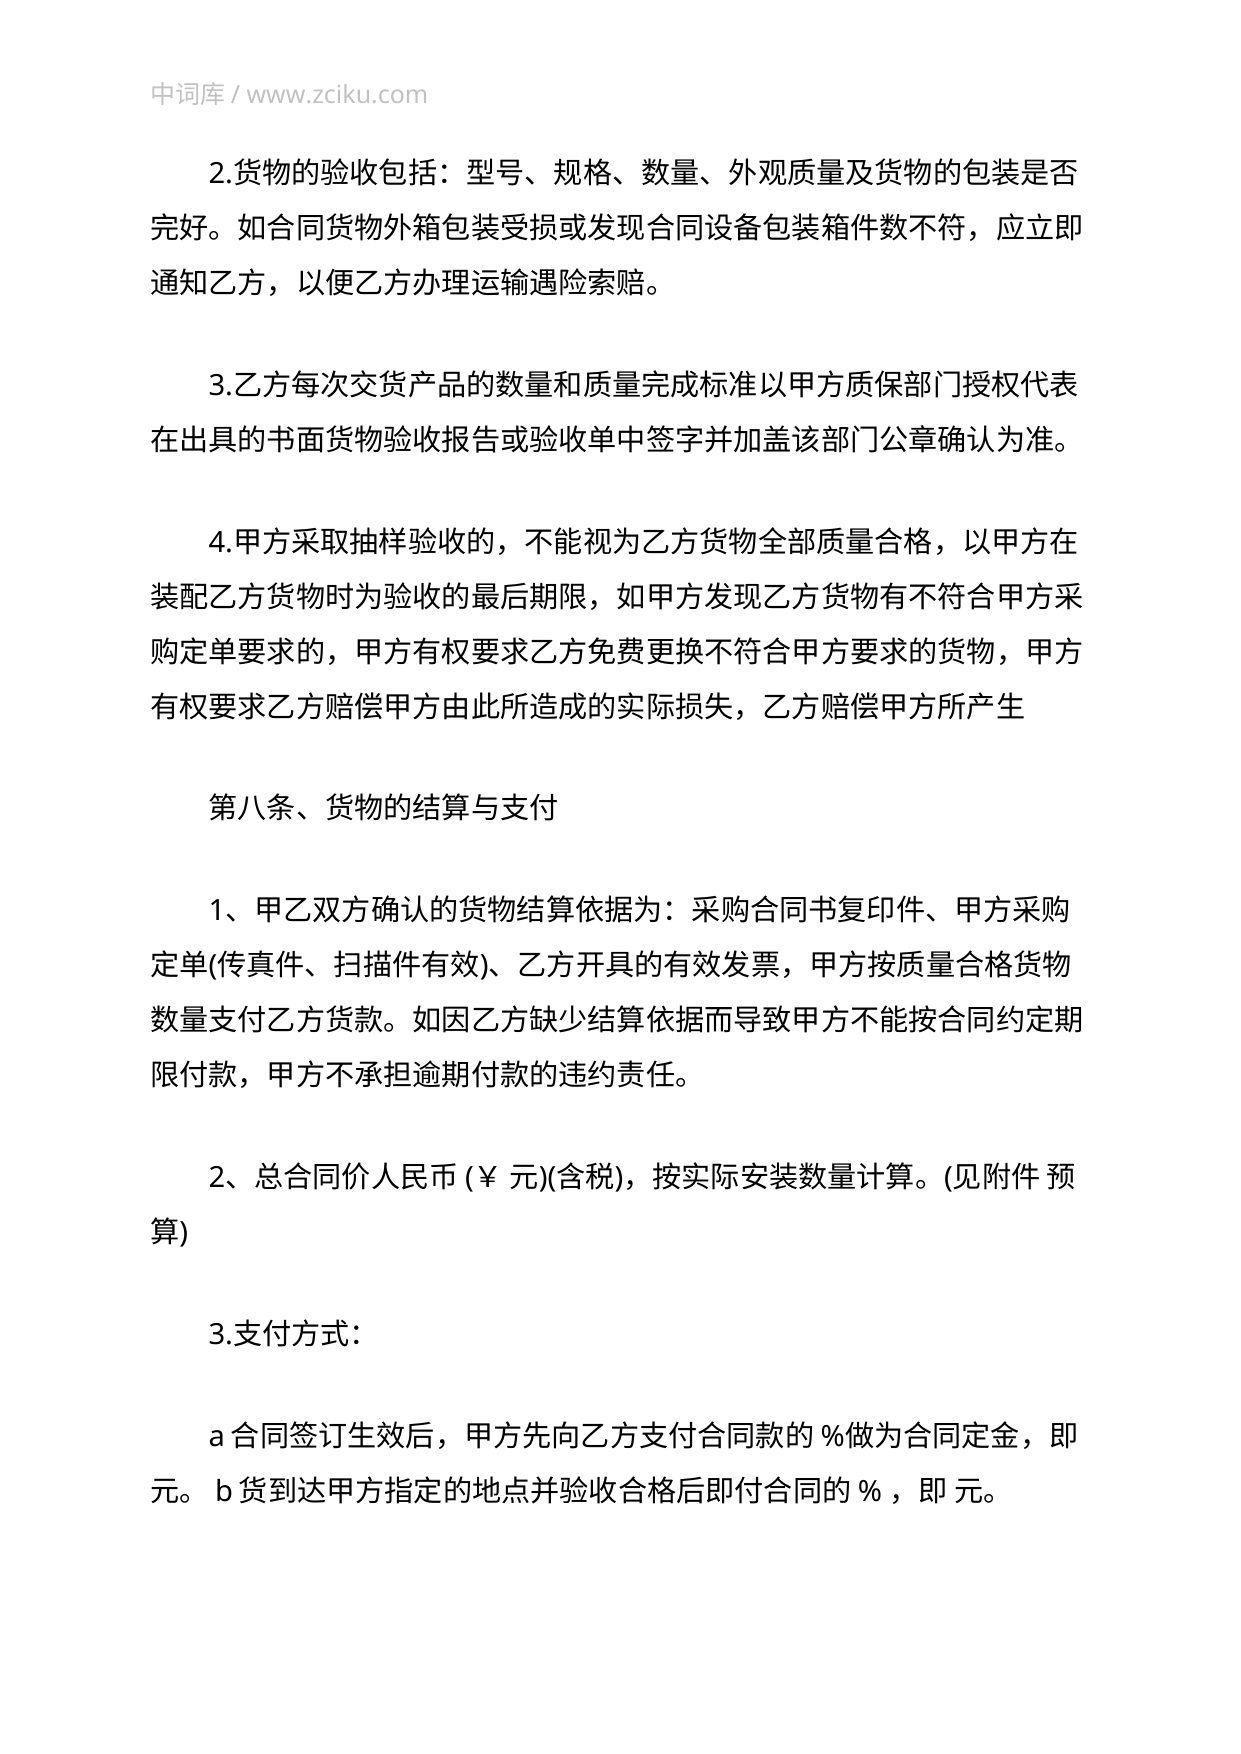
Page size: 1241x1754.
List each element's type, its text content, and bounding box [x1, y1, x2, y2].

text 3.乙方每次交货产品的数量和质量完成标准以甲方质保部门授权代表在出具的书面货物验收报告或验收单中签字并加盖该部门公章确认为准。 [150, 362, 1090, 459]
text 2、总合同价人民币 (￥ 元)(含税)，按实际安装数量计算。(见附件 预算) [150, 1153, 1090, 1251]
text 1、甲乙双方确认的货物结算依据为：采购合同书复印件、甲方采购定单(传真件、扫描件有效)、乙方开具的有效发票，甲方按质量合格货物数量支付乙方货款。如因乙方缺少结算依据而导致甲方不能按合同约定期限付款，甲方不承担逾期付款的违约责任。 [150, 887, 1090, 1094]
text 4.甲方采取抽样验收的，不能视为乙方货物全部质量合格，以甲方在装配乙方货物时为验收的最后期限，如甲方发现乙方货物有不符合甲方采购定单要求的，甲方有权要求乙方免费更换不符合甲方要求的货物，甲方有权要求乙方赔偿甲方由此所造成的实际损失，乙方赔偿甲方所产生 [150, 518, 1090, 726]
text 3.支付方式： [150, 1310, 1090, 1353]
text 2.货物的验收包括：型号、规格、数量、外观质量及货物的包装是否完好。如合同货物外箱包装受损或发现合同设备包装箱件数不符，应立即通知乙方，以便乙方办理运输遇险索赔。 [150, 150, 1090, 302]
text a合同签订生效后，甲方先向乙方支付合同款的 %做为合同定金，即 元。 b货到达甲方指定的地点并验收合格后即付合同的 % ，即 元。 [150, 1412, 1090, 1510]
text 第八条、货物的结算与支付 [150, 785, 1090, 827]
